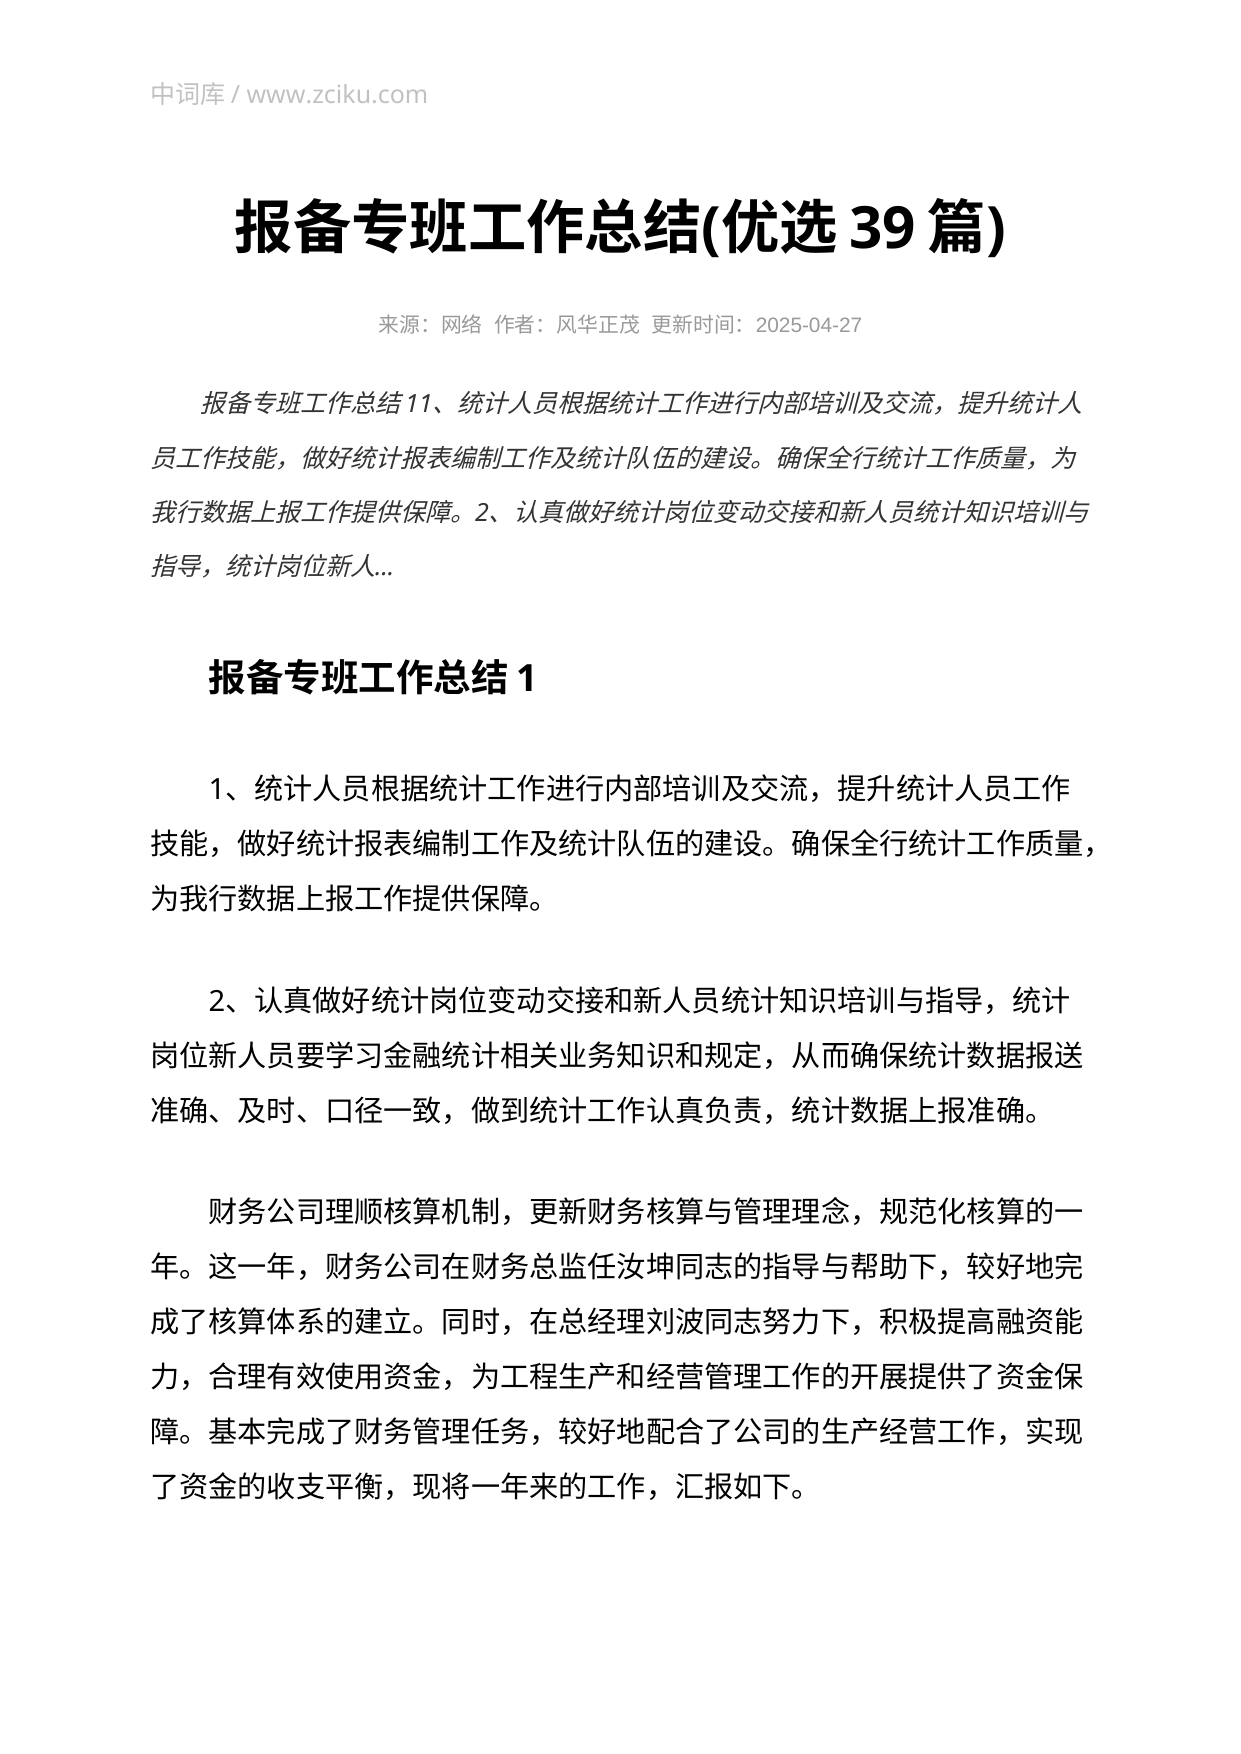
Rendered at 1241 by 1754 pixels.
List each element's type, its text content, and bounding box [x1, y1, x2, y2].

text 来源：网络 作者：风华正茂 更新时间：2025-04-27 [150, 313, 1090, 337]
text 报备专班工作总结11、统计人员根据统计工作进行内部培训及交流，提升统计人员工作技能，做好统计报表编制工作及统计队伍的建设。确保全行统计工作质量，为我行数据上报工作提供保障。2、认真做好统计岗位变动交接和新人员统计知识培训与指导，统计岗位新人... [150, 384, 1090, 583]
subtitle 报备专班工作总结(优选39篇) [150, 181, 1090, 266]
text 报备专班工作总结1 [150, 648, 1090, 703]
text 2、认真做好统计岗位变动交接和新人员统计知识培训与指导，统计岗位新人员要学习金融统计相关业务知识和规定，从而确保统计数据报送准确、及时、口径一致，做到统计工作认真负责，统计数据上报准确。 [150, 977, 1090, 1129]
text 财务公司理顺核算机制，更新财务核算与管理理念，规范化核算的一年。这一年，财务公司在财务总监任汝坤同志的指导与帮助下，较好地完成了核算体系的建立。同时，在总经理刘波同志努力下，积极提高融资能力，合理有效使用资金，为工程生产和经营管理工作的开展提供了资金保障。基本完成了财务管理任务，较好地配合了公司的生产经营工作，实现了资金的收支平衡，现将一年来的工作，汇报如下。 [150, 1189, 1090, 1506]
text 1、统计人员根据统计工作进行内部培训及交流，提升统计人员工作技能，做好统计报表编制工作及统计队伍的建设。确保全行统计工作质量，为我行数据上报工作提供保障。 [150, 766, 1090, 918]
